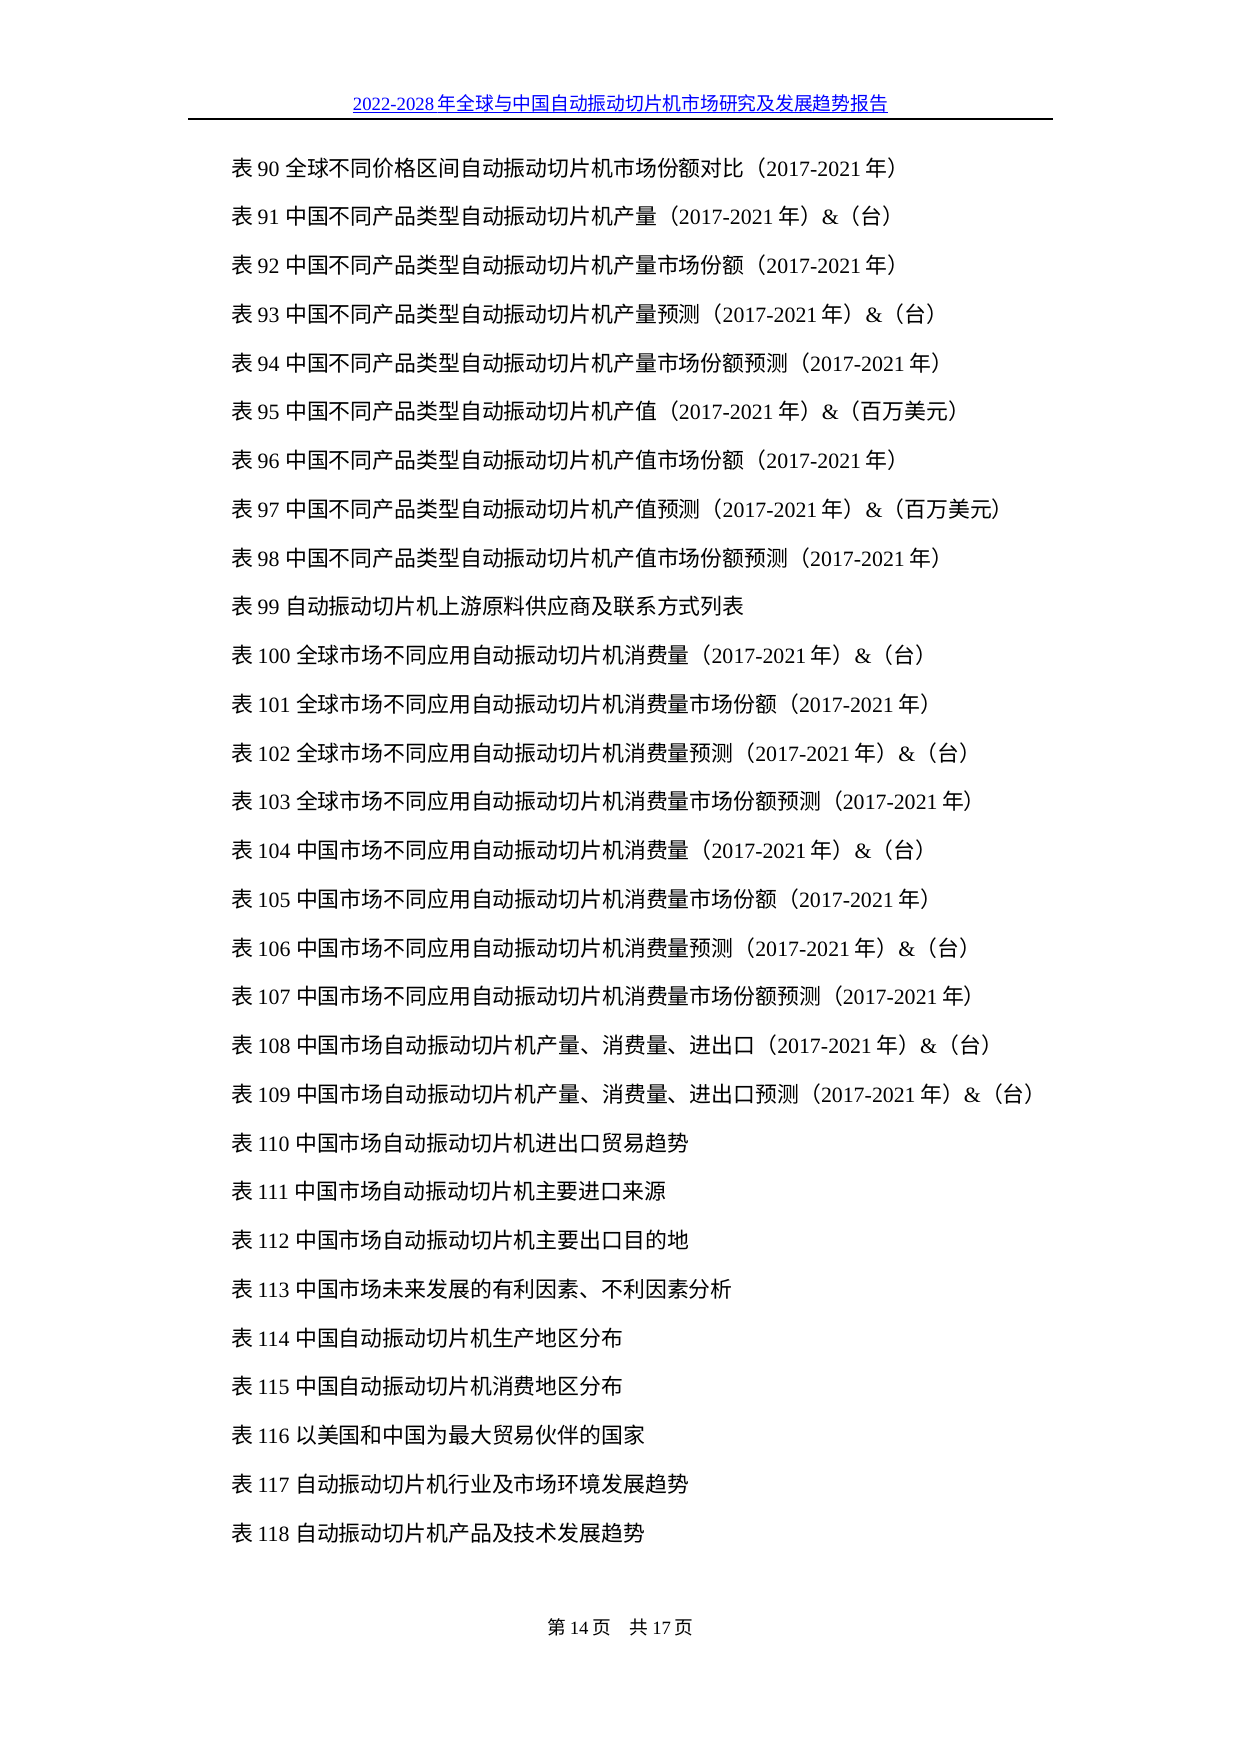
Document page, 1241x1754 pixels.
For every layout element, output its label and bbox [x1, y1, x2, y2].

text [187, 150, 1053, 1548]
